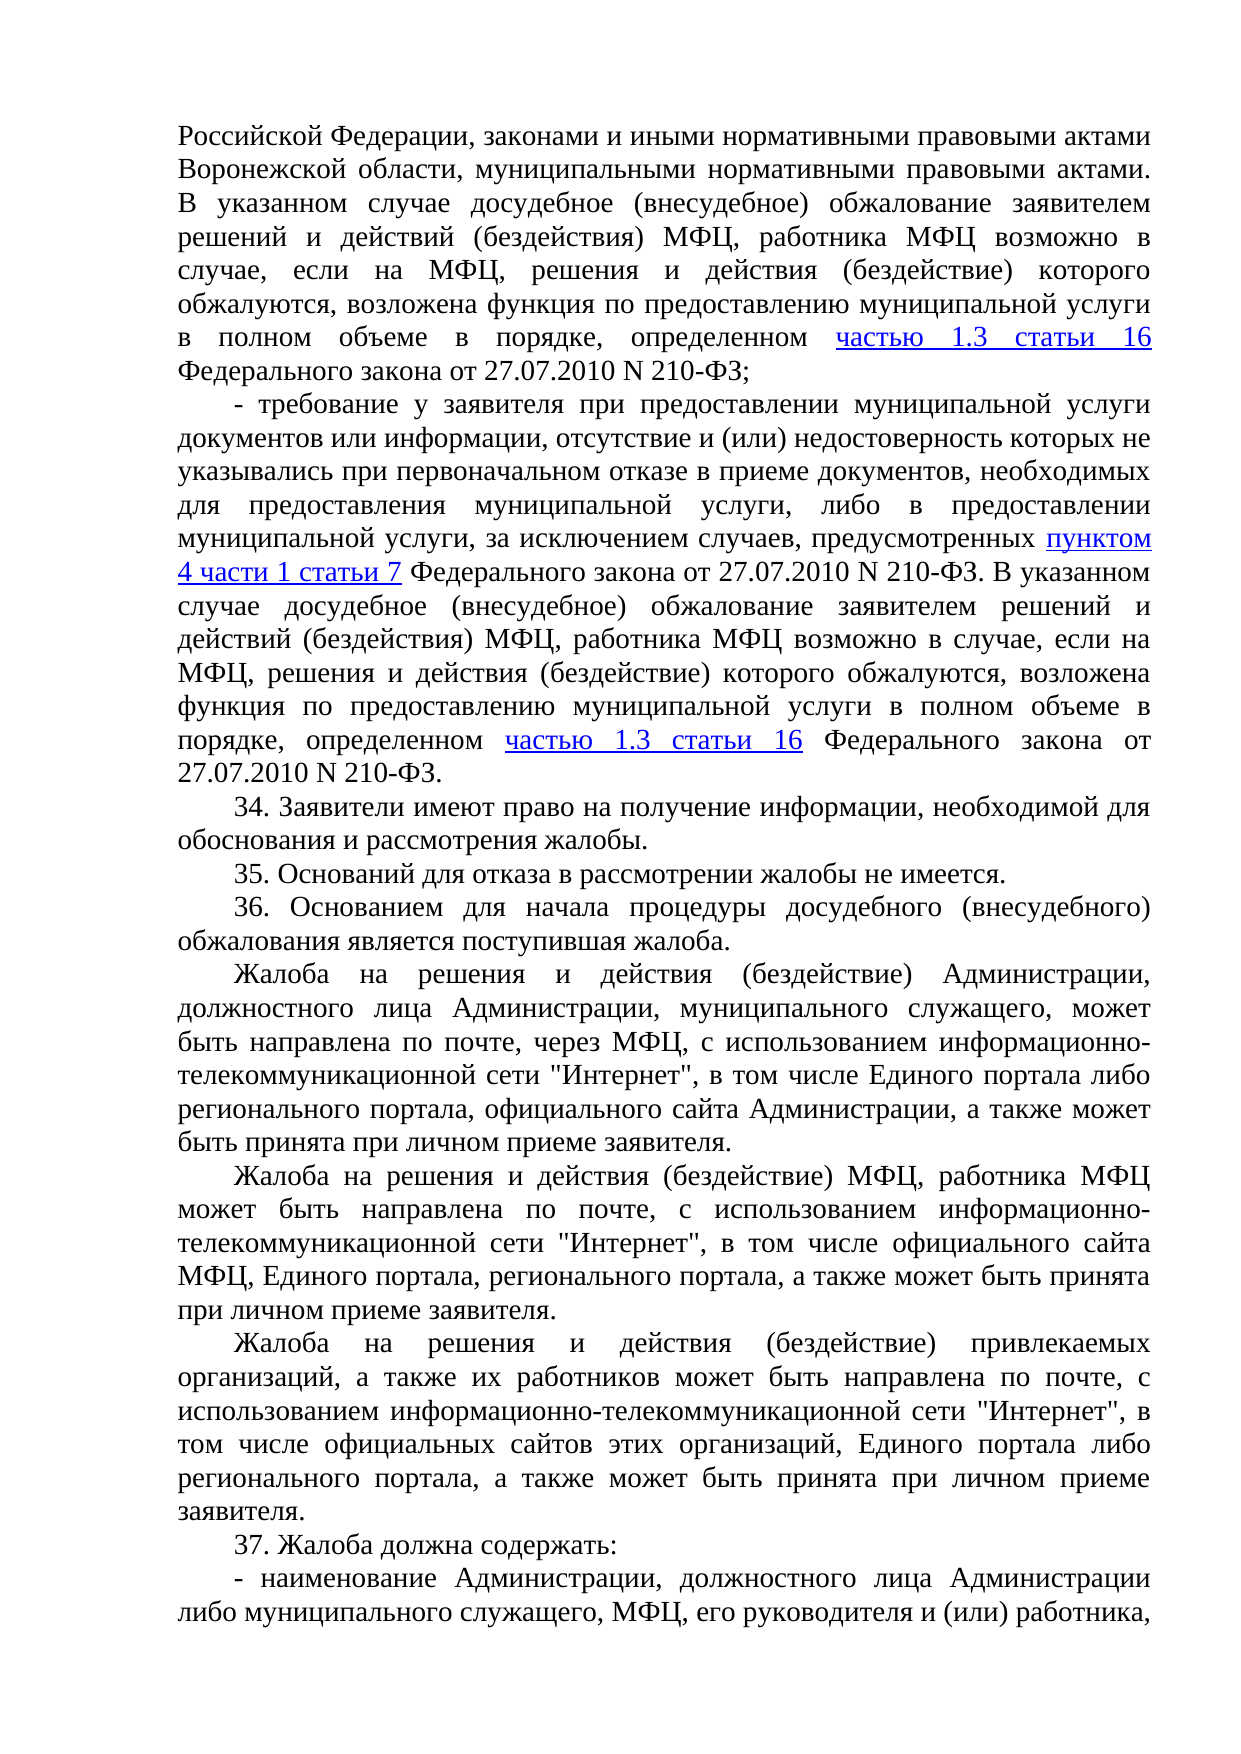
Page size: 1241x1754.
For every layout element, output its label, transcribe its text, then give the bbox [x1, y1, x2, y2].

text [177, 1560, 1152, 1627]
text Жалоба на решения и действия (бездействие) Администрации, должностного лица Администрации, муниципального служащего, может быть направлена по почте, через МФЦ, с использованием информационно-телекоммуникационной сети "Интернет", в том числе Единого портала либо регионального портала, официального сайта Администрации, а также может быть принята при личном приеме заявителя. [177, 957, 1152, 1158]
text Жалоба на решения и действия (бездействие) привлекаемых организаций, а также их работников может быть направлена по почте, с использованием информационно-телекоммуникационной сети "Интернет", в том числе официальных сайтов этих организаций, Единого портала либо регионального портала, а также может быть принята при личном приеме заявителя. [177, 1326, 1152, 1527]
text - требование у заявителя при предоставлении муниципальной услуги документов или информации, отсутствие и (или) недостоверность которых не указывались при первоначальном отказе в приеме документов, необходимых для предоставления муниципальной услуги, либо в предоставлении муниципальной услуги, за исключением случаев, предусмотренных пунктом 4 части 1 статьи 7 Федерального закона от 27.07.2010 N 210-ФЗ. В указанном случае досудебное (внесудебное) обжалование заявителем решений и действий (бездействия) МФЦ, работника МФЦ возможно в случае, если на МФЦ, решения и действия (бездействие) которого обжалуются, возложена функция по предоставлению муниципальной услуги в полном объеме в порядке, определенном частью 1.3 статьи 16 Федерального закона от 27.07.2010 N 210-ФЗ. [177, 386, 1152, 789]
text 34. Заявители имеют право на получение информации, необходимой для обоснования и рассмотрения жалобы. [177, 789, 1152, 856]
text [177, 118, 1152, 386]
text Жалоба на решения и действия (бездействие) МФЦ, работника МФЦ может быть направлена по почте, с использованием информационно-телекоммуникационной сети "Интернет", в том числе официального сайта МФЦ, Единого портала, регионального портала, а также может быть принята при личном приеме заявителя. [177, 1158, 1152, 1326]
text 36. Основанием для начала процедуры досудебного (внесудебного) обжалования является поступившая жалоба. [177, 889, 1152, 957]
text 37. Жалоба должна содержать: [177, 1527, 1152, 1560]
text 35. Оснований для отказа в рассмотрении жалобы не имеется. [177, 856, 1152, 889]
